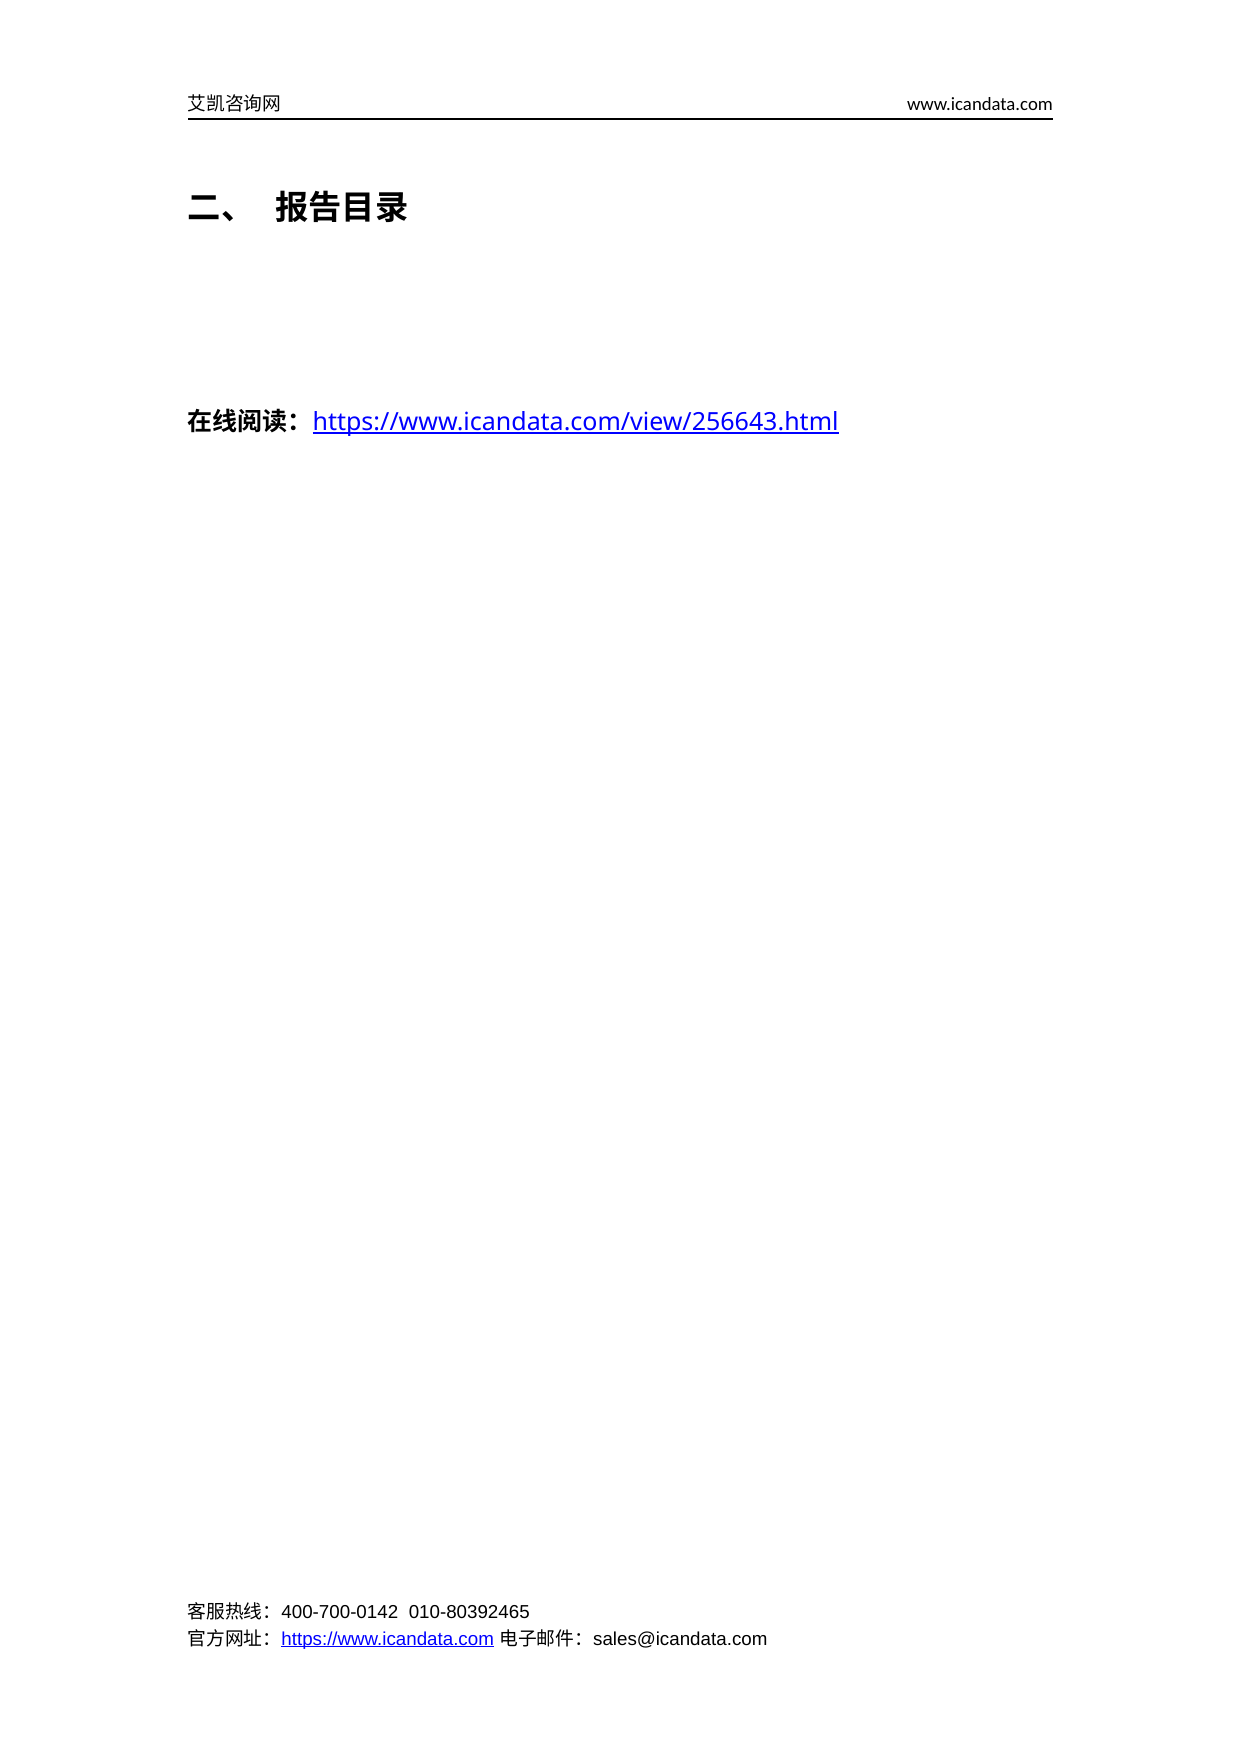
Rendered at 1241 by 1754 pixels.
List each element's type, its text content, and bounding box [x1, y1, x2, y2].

text 在线阅读：https://www.icandata.com/view/256643.html [187, 387, 1053, 452]
subtitle 报告目录 [187, 172, 1053, 237]
